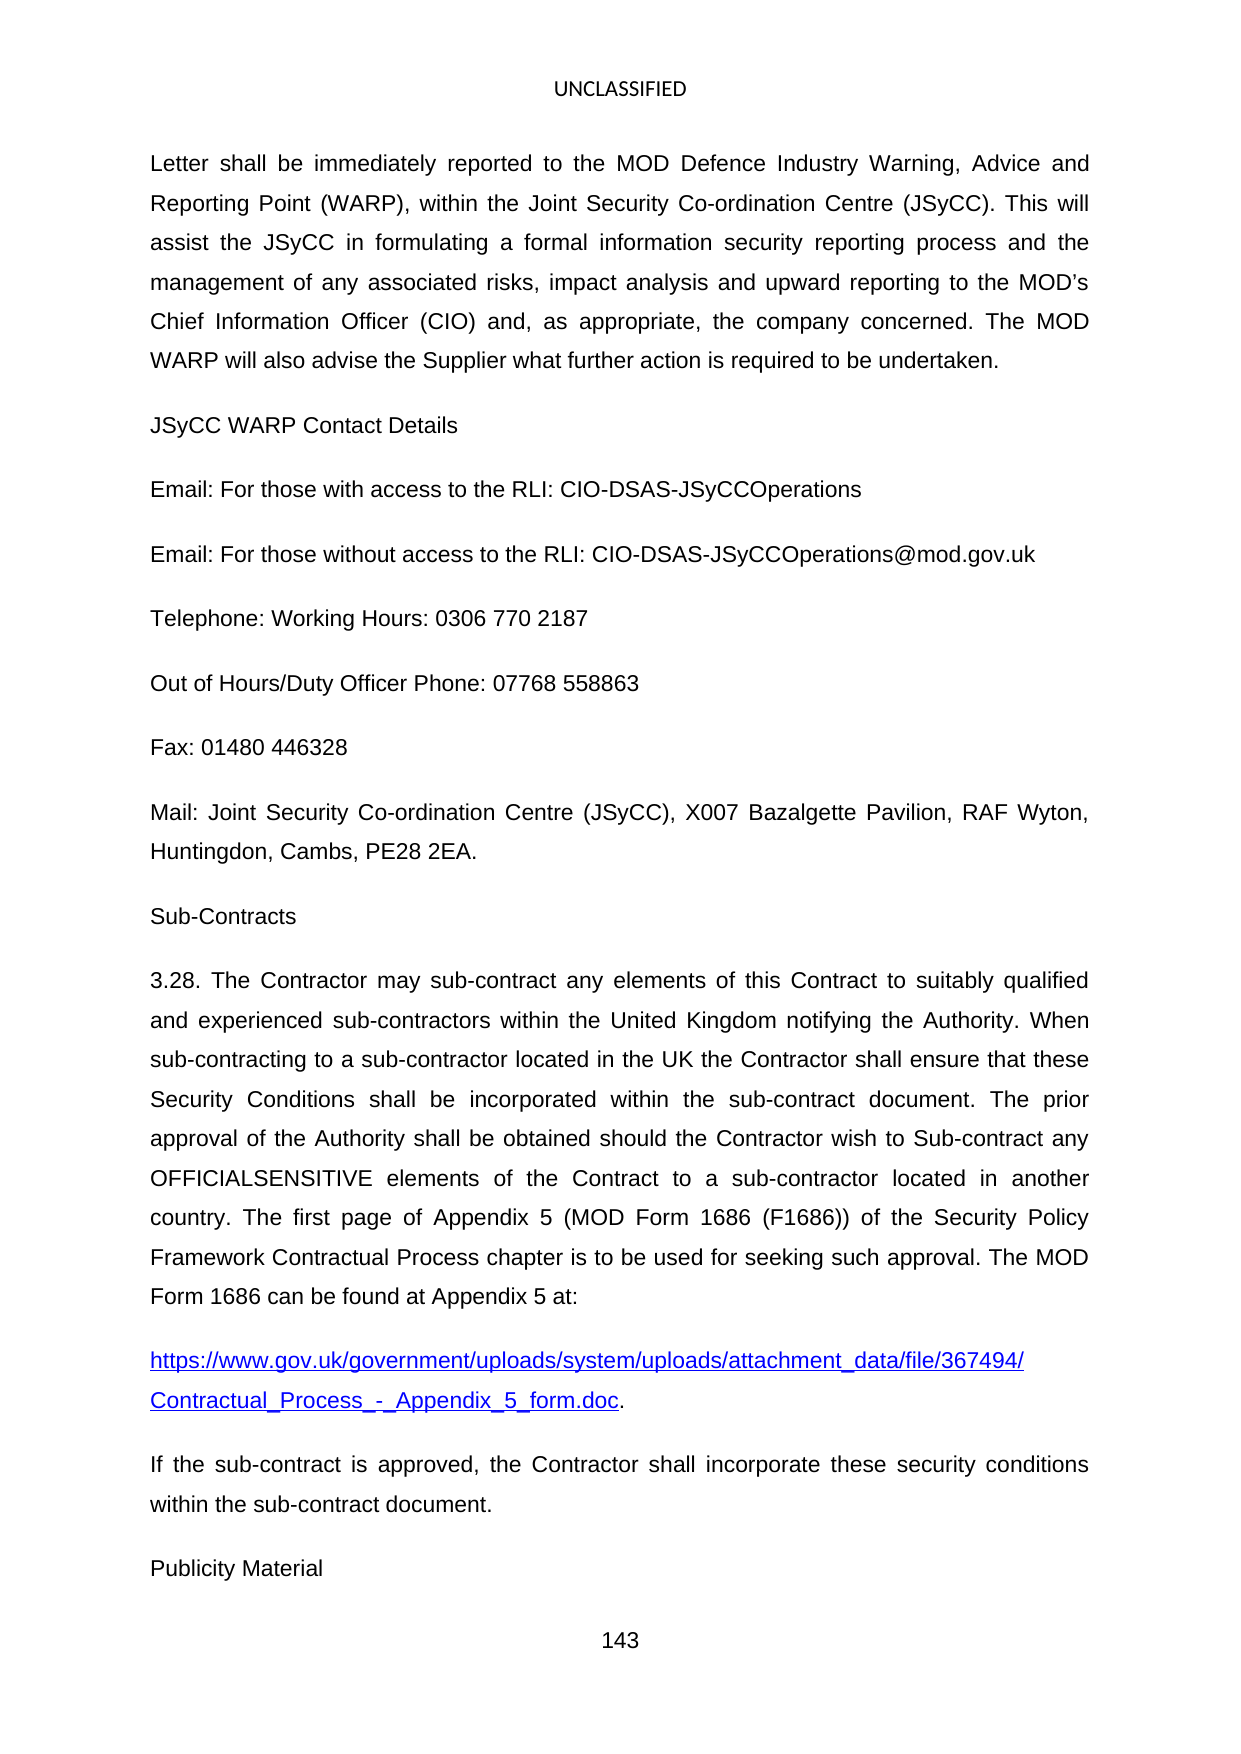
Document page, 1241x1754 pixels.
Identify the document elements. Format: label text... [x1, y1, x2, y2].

text If the sub-contract is approved, the Contractor shall incorporate these security conditions within the sub-contract document. [150, 1451, 1090, 1517]
text JSyCC WARP Contact Details [150, 412, 1090, 438]
text Mail: Joint Security Co-ordination Centre (JSyCC), X007 Bazalgette Pavilion, RAF Wyton, Huntingdon, Cambs, PE28 2EA. [150, 799, 1090, 864]
text Email: For those with access to the RLI: CIO-DSAS-JSyCCOperations [150, 476, 1090, 503]
text 3.28. The Contractor may sub-contract any elements of this Contract to suitably qualified and experienced sub-contractors within the United Kingdom notifying the Authority. When sub-contracting to a sub-contractor located in the UK the Contractor shall ensure that these Security Conditions shall be incorporated within the sub-contract document. The prior approval of the Authority shall be obtained should the Contractor wish to Sub-contract any OFFICIALSENSITIVE elements of the Contract to a sub-contractor located in another country. The first page of Appendix 5 (MOD Form 1686 (F1686)) of the Security Policy Framework Contractual Process chapter is to be used for seeking such approval. The MOD Form 1686 can be found at Appendix 5 at: [150, 967, 1090, 1309]
text Publicity Material [150, 1555, 1090, 1582]
text Out of Hours/Duty Officer Phone: 07768 558863 [150, 670, 1090, 696]
text Telephone: Working Hours: 0306 770 2187 [150, 605, 1090, 632]
text Sub-Contracts [150, 903, 1090, 929]
text Fax: 01480 446328 [150, 734, 1090, 761]
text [150, 150, 1090, 374]
text https://www.gov.uk/government/uploads/system/uploads/attachment_data/file/367494/Contractual_Process_-_Appendix_5_form.doc. [150, 1347, 1090, 1413]
text Email: For those without access to the RLI: CIO-DSAS-JSyCCOperations@mod.gov.uk [150, 541, 1090, 567]
